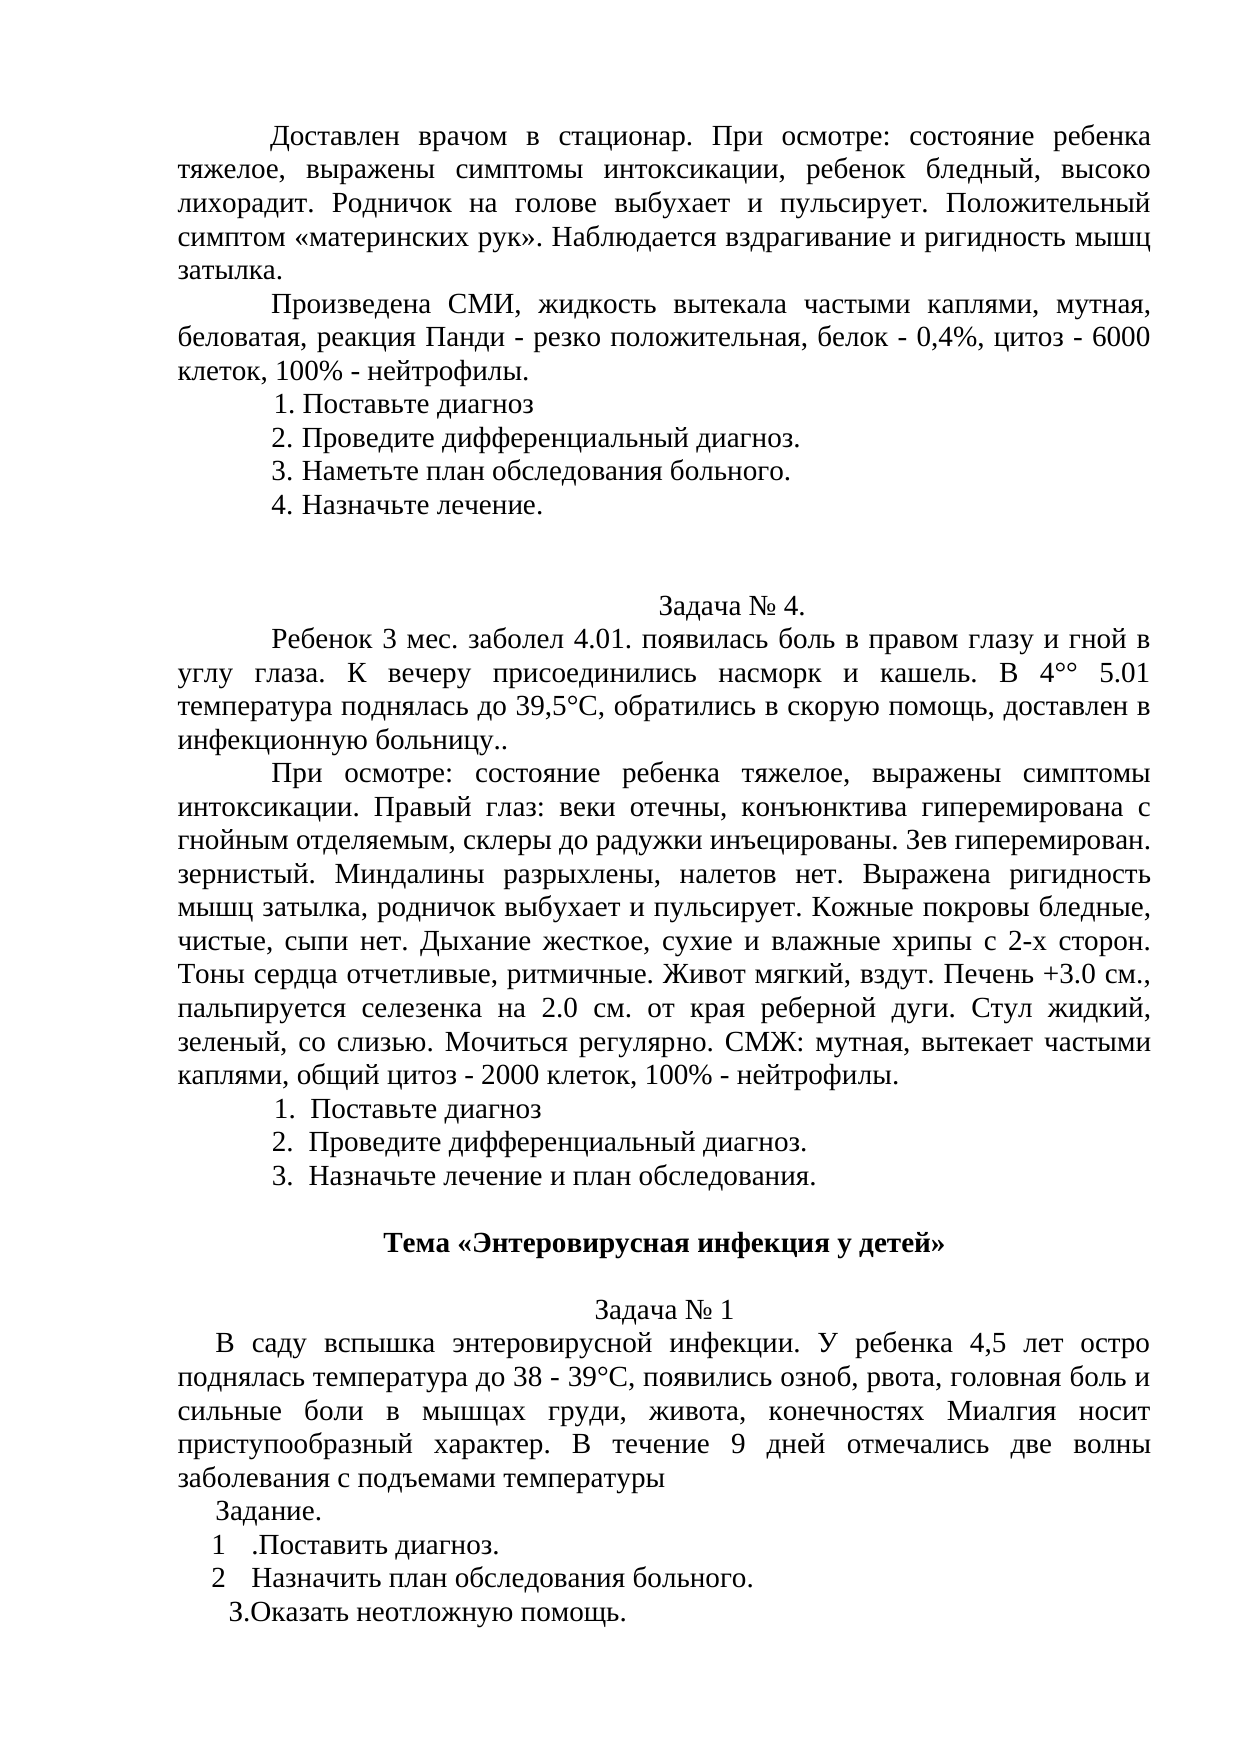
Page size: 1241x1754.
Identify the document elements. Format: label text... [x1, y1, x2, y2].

text Задача № 1 [177, 1292, 1152, 1326]
text Произведена СМИ, жидкость вытекала частыми каплями, мутная, беловатая, реакция Панди - резко положительная, белок - 0,4%, цитоз - 6000 клеток, 100% - нейтрофилы. [177, 286, 1152, 386]
text З.Оказать неотложную помощь. [177, 1594, 768, 1627]
list Наметьте план обследования больного. [271, 453, 1152, 487]
text Тема «Энтеровирусная инфекция у детей» [177, 1225, 1152, 1258]
list Проведите дифференциальный диагноз. [271, 420, 1152, 453]
text 1. Поставьте диагноз [274, 1091, 1152, 1124]
list Назначьте лечение. [271, 487, 1152, 521]
list Назначить план обследования больного. [211, 1560, 768, 1594]
text Задание. [177, 1493, 1152, 1527]
text 1. Поставьте диагноз [273, 386, 1152, 420]
text Задача № 4. [658, 588, 1152, 621]
list .Поставить диагноз. [211, 1527, 1152, 1560]
list Проведите дифференциальный диагноз. [272, 1124, 1152, 1158]
list Назначьте лечение и план обследования. [272, 1158, 1152, 1191]
text При осмотре: состояние ребенка тяжелое, выражены симптомы интоксикации. Правый глаз: веки отечны, конъюнктива гиперемирована с гнойным отделяемым, склеры до радужки инъецированы. Зев гиперемирован. зернистый. Миндалины разрыхлены, налетов нет. Выражена ригидность мышц затылка, родничок выбухает и пульсирует. Кожные покровы бледные, чистые, сыпи нет. Дыхание жесткое, сухие и влажные хрипы с 2-х сторон. Тоны сердца отчетливые, ритмичные. Живот мягкий, вздут. Печень +., пальпируется селезенка на . от края реберной дуги. Стул жидкий, зеленый, со слизью. Мочиться регулярно. СМЖ: мутная, вытекает частыми каплями, общий цитоз - 2000 клеток, 100% - нейтрофилы. [177, 755, 1152, 1091]
text В саду вспышка энтеровирусной инфекции. У ребенка 4,5 лет остро поднялась температура до 38 - 39°С, появились озноб, рвота, головная боль и сильные боли в мышцах груди, живота, конечностях Миалгия носит приступообразный характер. В течение 9 дней отмечались две волны заболевания с подъемами температуры [177, 1326, 1152, 1493]
text Ребенок 3 мес. заболел 4.01. появилась боль в правом глазу и гной в углу глаза. К вечеру присоединились насморк и кашель. В 4°° 5.01 температура поднялась до 39,5°С, обратились в скорую помощь, доставлен в инфекционную больницу.. [177, 621, 1152, 755]
text Доставлен врачом в стационар. При осмотре: состояние ребенка тяжелое, выражены симптомы интоксикации, ребенок бледный, высоко лихорадит. Родничок на голове выбухает и пульсирует. Положительный симптом «материнских рук». Наблюдается вздрагивание и ригидность мышц затылка. [177, 118, 1152, 286]
